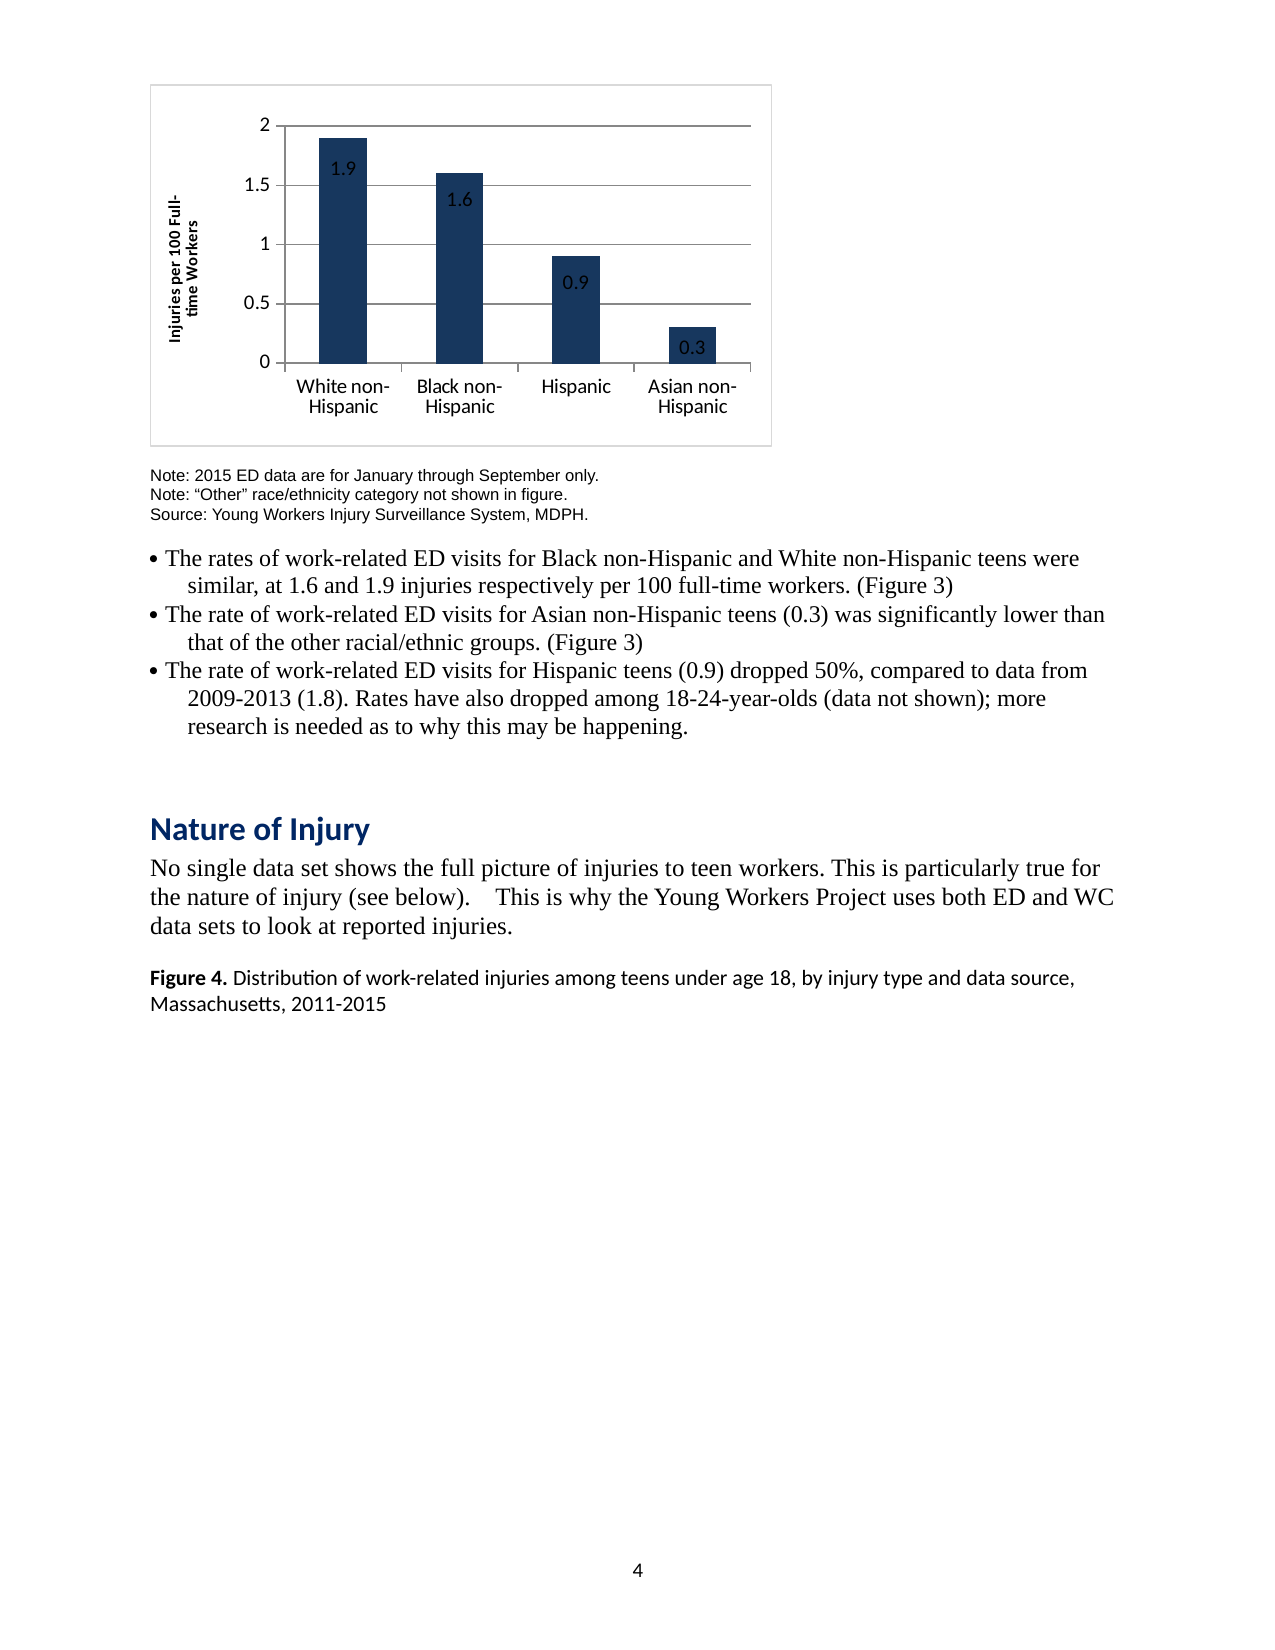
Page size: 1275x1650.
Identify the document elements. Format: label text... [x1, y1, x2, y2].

text  The rates of work-related ED visits for Black non-Hispanic and White non-Hispanic teens were similar, at 1.6 and 1.9 injuries respectively per 100 full-time workers. (Figure 3) [150, 543, 1125, 599]
text Note: “Other” race/ethnicity category not shown in figure. [150, 485, 1125, 504]
title Figure 4. Distribution of work-related injuries among teens under age 18, by injury type and data source, Massachusetts, 2011-2015 [150, 964, 1125, 1017]
subtitle Nature of Injury [150, 811, 1125, 847]
text Note: 2015 ED data are for January through September only. [150, 466, 1125, 485]
text  The rate of work-related ED visits for Asian non-Hispanic teens (0.3) was significantly lower than that of the other racial/ethnic groups. (Figure 3) [150, 599, 1125, 655]
text Source: Young Workers Injury Surveillance System, MDPH. [150, 504, 1125, 523]
text  The rate of work-related ED visits for Hispanic teens (0.9) dropped 50%, compared to data from 2009-2013 (1.8). Rates have also dropped among 18-24-year-olds (data not shown); more research is needed as to why this may be happening. [150, 655, 1125, 739]
text No single data set shows the full picture of injuries to teen workers. This is particularly true for the nature of injury (see below). This is why the Young Workers Project uses both ED and WC data sets to look at reported injuries. [150, 853, 1125, 940]
